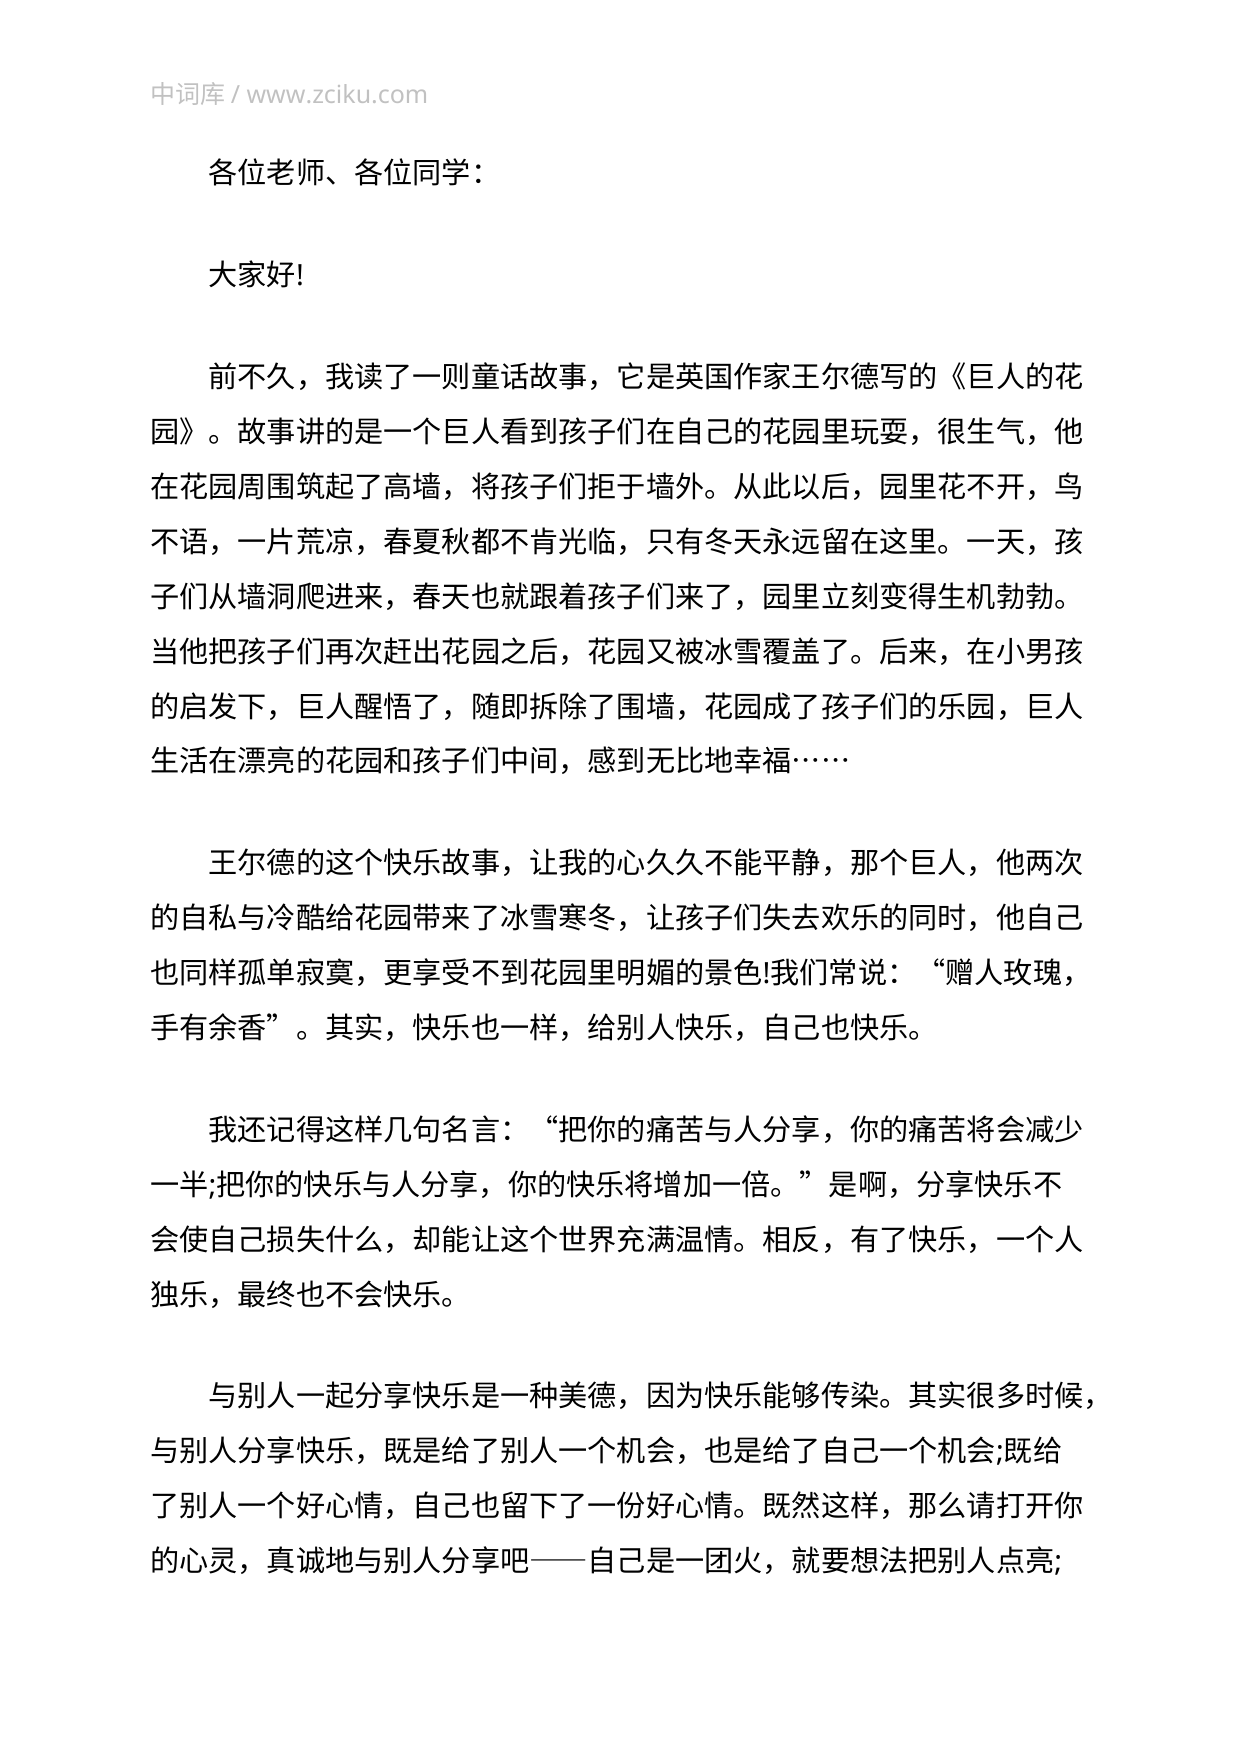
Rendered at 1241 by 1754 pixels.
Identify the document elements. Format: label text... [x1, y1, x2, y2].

text 各位老师、各位同学： [150, 150, 1090, 192]
text 前不久，我读了一则童话故事，它是英国作家王尔德写的《巨人的花园》。故事讲的是一个巨人看到孩子们在自己的花园里玩耍，很生气，他在花园周围筑起了高墙，将孩子们拒于墙外。从此以后，园里花不开，鸟不语，一片荒凉，春夏秋都不肯光临，只有冬天永远留在这里。一天，孩子们从墙洞爬进来，春天也就跟着孩子们来了，园里立刻变得生机勃勃。当他把孩子们再次赶出花园之后，花园又被冰雪覆盖了。后来，在小男孩的启发下，巨人醒悟了，随即拆除了围墙，花园成了孩子们的乐园，巨人生活在漂亮的花园和孩子们中间，感到无比地幸福…… [150, 354, 1090, 780]
text 大家好! [150, 252, 1090, 294]
text 王尔德的这个快乐故事，让我的心久久不能平静，那个巨人，他两次的自私与冷酷给花园带来了冰雪寒冬，让孩子们失去欢乐的同时，他自己也同样孤单寂寞，更享受不到花园里明媚的景色!我们常说：“赠人玫瑰，手有余香”。其实，快乐也一样，给别人快乐，自己也快乐。 [150, 840, 1090, 1047]
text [150, 1373, 1090, 1580]
text 我还记得这样几句名言：“把你的痛苦与人分享，你的痛苦将会减少一半;把你的快乐与人分享，你的快乐将增加一倍。”是啊，分享快乐不会使自己损失什么，却能让这个世界充满温情。相反，有了快乐，一个人独乐，最终也不会快乐。 [150, 1106, 1090, 1313]
